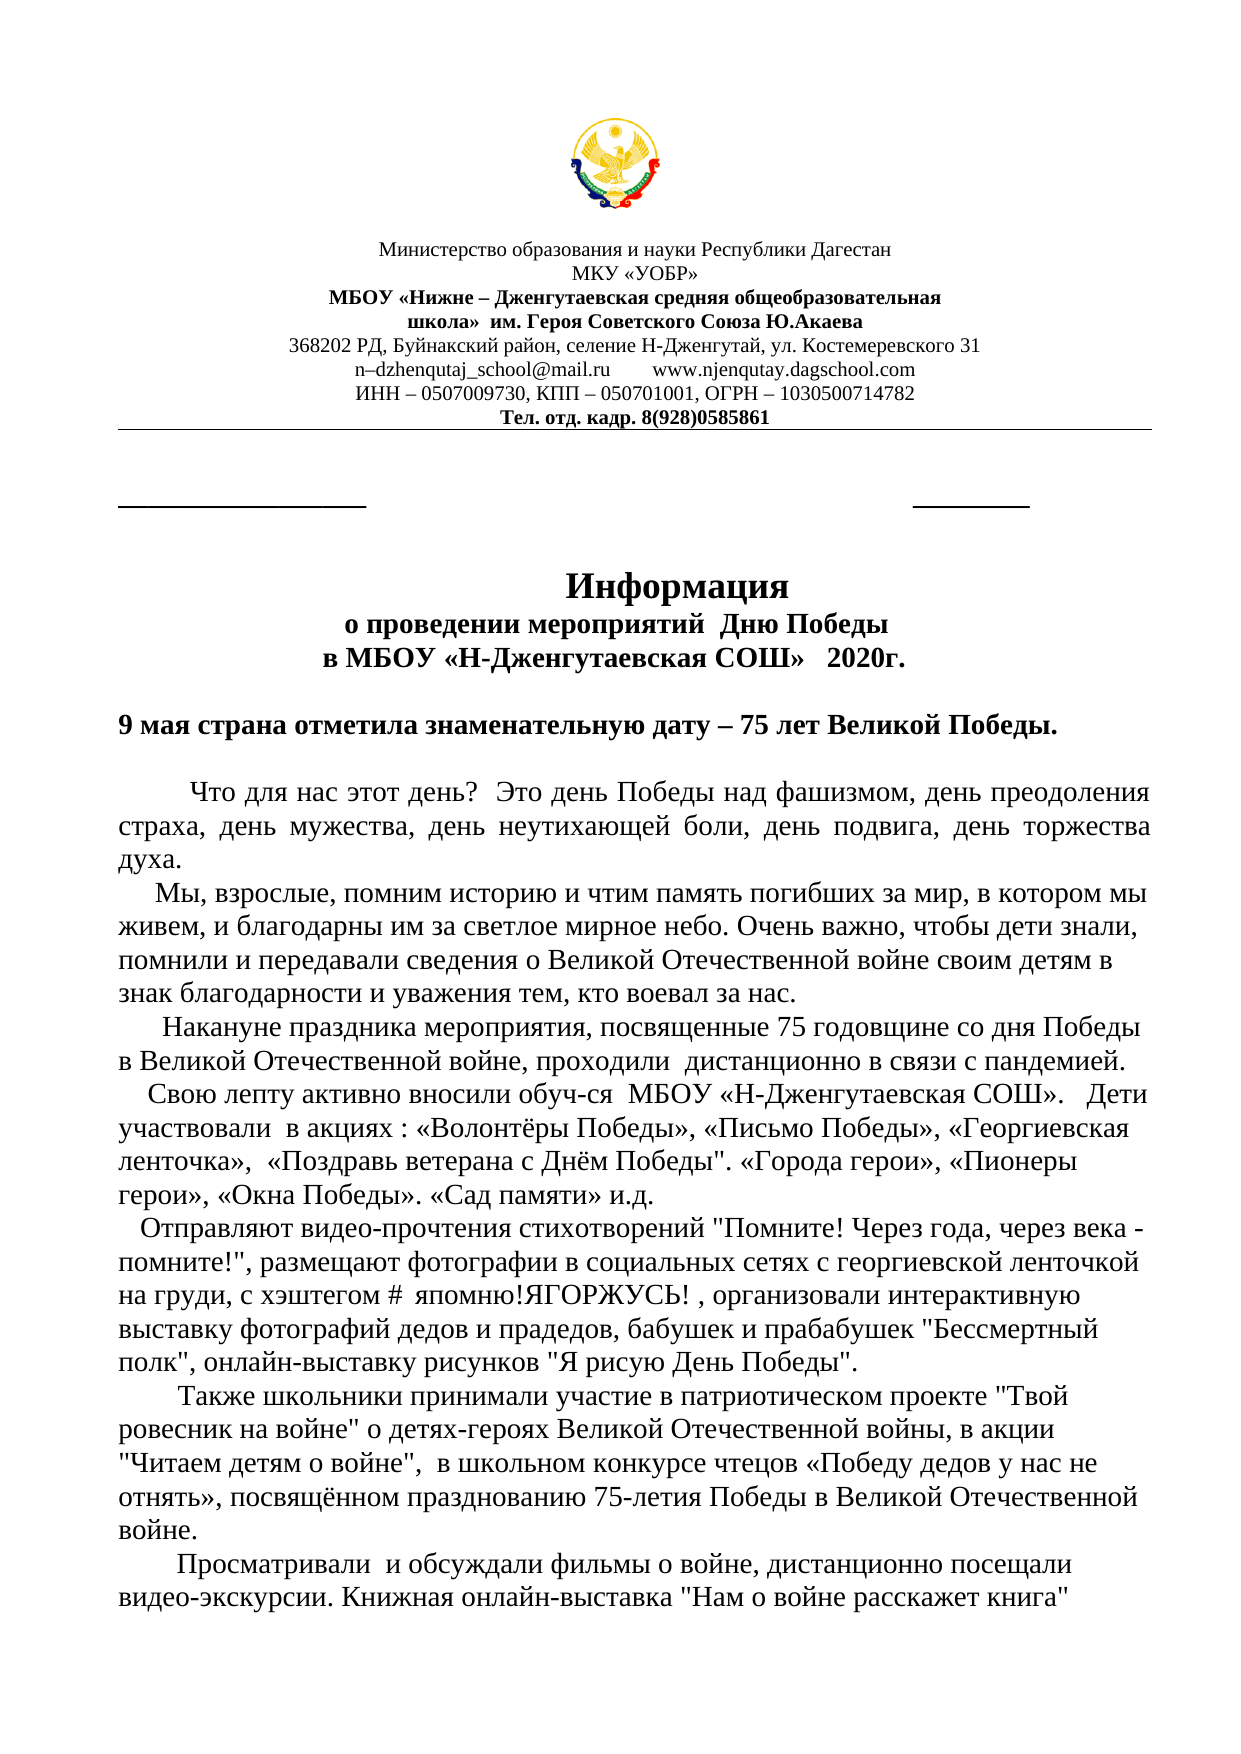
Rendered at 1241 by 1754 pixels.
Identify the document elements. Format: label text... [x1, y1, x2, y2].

text 9 мая страна отметила знаменательную дату – 75 лет Великой Победы. [118, 707, 1152, 741]
text МБОУ «Нижне – Дженгутаевская средняя общеобразовательная [118, 285, 1152, 309]
text МКУ «УОБР» [118, 261, 1152, 285]
text в МБОУ «Н-Дженгутаевская СОШ» 2020г. [118, 640, 1152, 674]
text n–dzhenqutaj_school@mail.ru www.njenqutay.dagschool.com [118, 357, 1152, 381]
text Тел. отд. кадр. 8(928)0585861 [118, 405, 1152, 429]
picture [568, 118, 661, 209]
text 368202 РД, Буйнакский район, селение Н-Дженгутай, ул. Костемеревского 31 [118, 333, 1152, 357]
text Свою лепту активно вносили обуч-ся МБОУ «Н-Дженгутаевская СОШ». Дети участвовали в акциях : «Волонтёры Победы», «Письмо Победы», «Георгиевская ленточка», «Поздравь ветерана с Днём Победы". «Города герои», «Пионеры герои», «Окна Победы». «Сад памяти» и.д. [118, 1076, 1152, 1210]
text Министерство образования и науки Республики Дагестан [118, 237, 1152, 261]
text Накануне праздника мероприятия, посвященные 75 годовщине со дня Победы в Великой Отечественной войне, проходили дистанционно в связи с пандемией. [118, 1009, 1152, 1076]
text _________________ ________ [118, 477, 1152, 511]
text Что для нас этот день? Это день Победы над фашизмом, день преодоления страха, день мужества, день неутихающей боли, день подвига, день торжества духа. [118, 774, 1152, 875]
text ИНН – 0507009730, КПП – 050701001, ОГРН – 1030500714782 [118, 381, 1152, 405]
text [118, 1546, 1152, 1613]
text Информация [118, 563, 1152, 607]
text о проведении мероприятий Дню Победы [118, 607, 1152, 640]
text Отправляют видео-прочтения стихотворений "Помните! Через года, через века - помните!", размещают фотографии в социальных сетях с георгиевской ленточкой на груди, с хэштегом #япомню!ЯГОРЖУСЬ! , организовали интерактивную выставку фотографий дедов и прадедов, бабушек и прабабушек "Бессмертный полк", онлайн-выставку рисунков "Я рисую День Победы". [118, 1210, 1152, 1378]
text Также школьники принимали участие в патриотическом проекте "Твой ровесник на войне" о детях-героях Великой Отечественной войны, в акции "Читаем детям о войне", в школьном конкурсе чтецов «Победу дедов у нас не отнять», посвящённом празднованию 75-летия Победы в Великой Отечественной войне. [118, 1378, 1152, 1546]
text школа» им. Героя Советского Союза Ю.Акаева [118, 309, 1152, 333]
text Мы, взрослые, помним историю и чтим память погибших за мир, в котором мы живем, и благодарны им за светлое мирное небо. Очень важно, чтобы дети знали, помнили и передавали сведения о Великой Отечественной войне своим детям в знак благодарности и уважения тем, кто воевал за нас. [118, 875, 1152, 1009]
